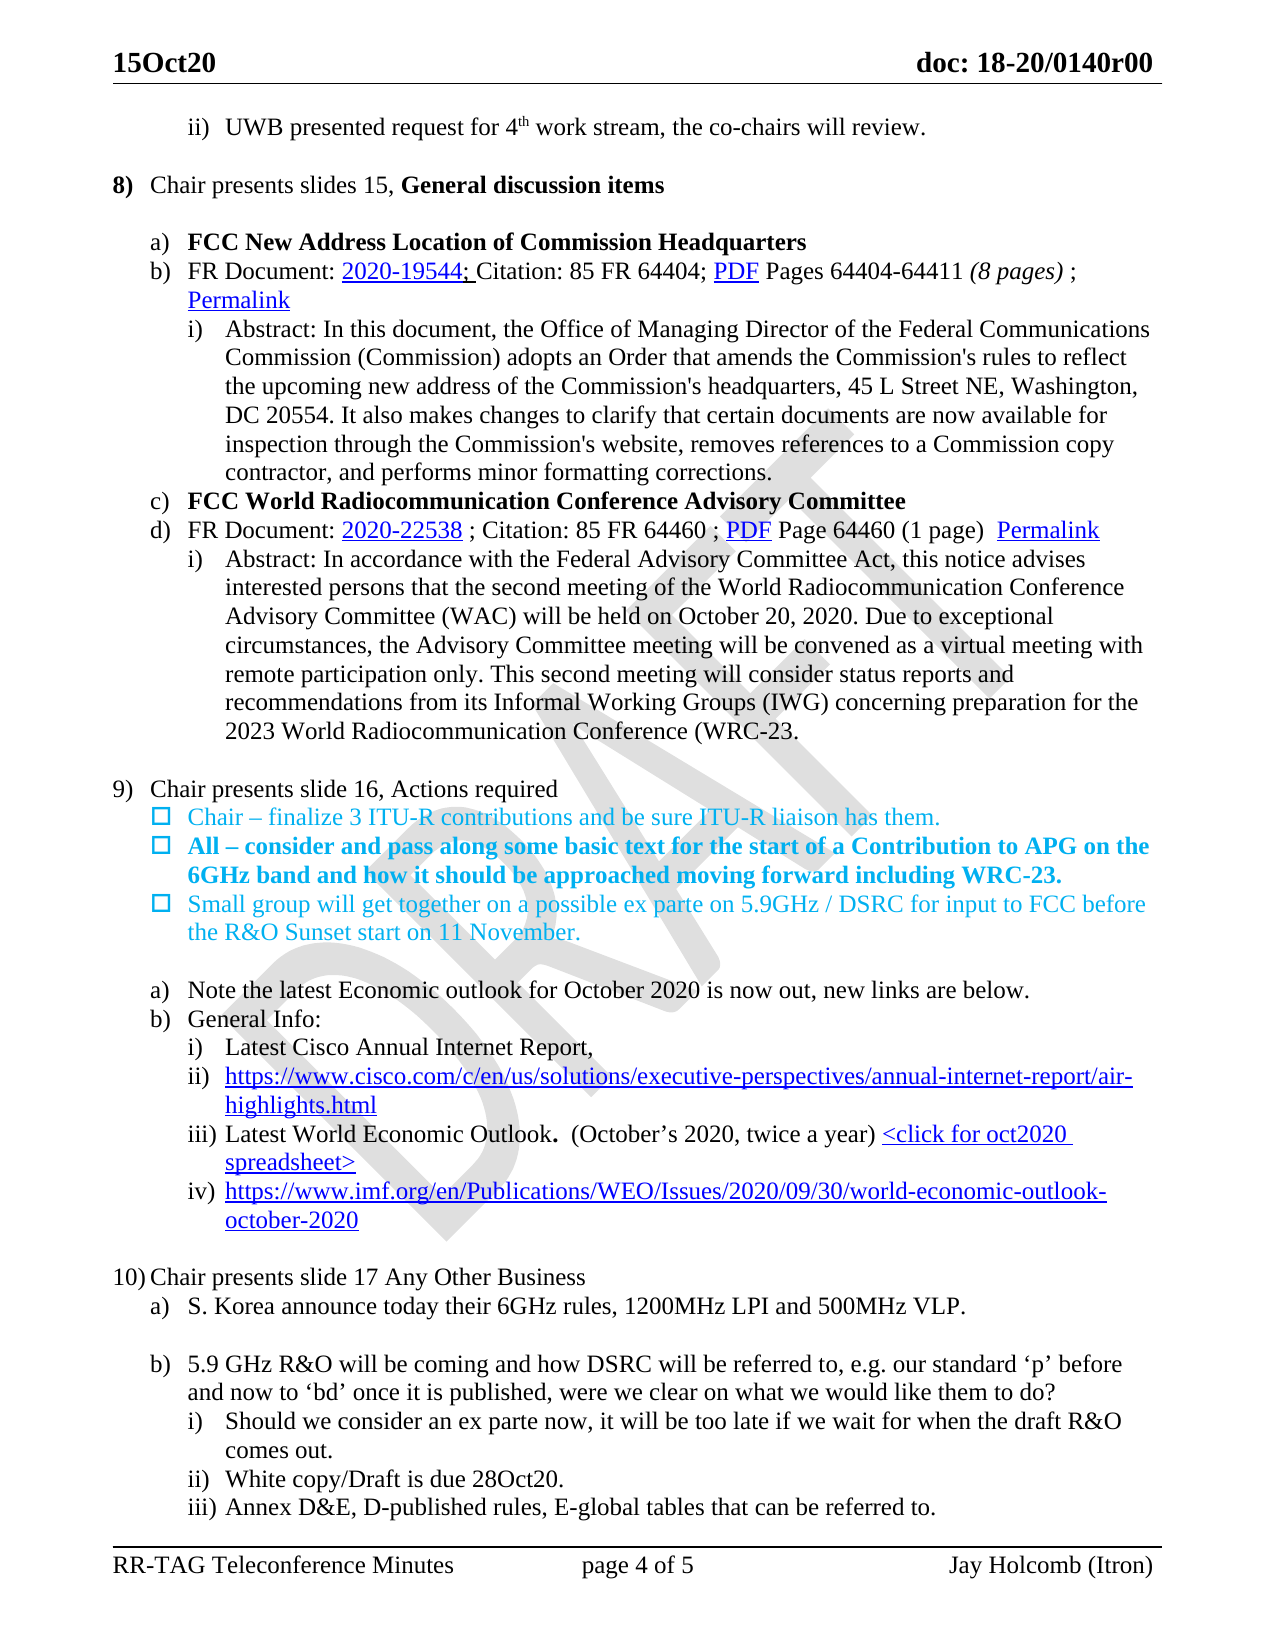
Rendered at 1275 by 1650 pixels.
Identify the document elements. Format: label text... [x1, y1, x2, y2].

list Abstract: In this document, the Office of Managing Director of the Federal Communications Commission (Commission) adopts an Order that amends the Commission's rules to reflect the upcoming new address of the Commission's headquarters, 45 L Street NE, Washington, DC 20554. It also makes changes to clarify that certain documents are now available for inspection through the Commission's website, removes references to a Commission copy contractor, and performs minor formatting corrections. [187, 314, 1162, 486]
list All – consider and pass along some basic text for the start of a Contribution to APG on the 6GHz band and how it should be approached moving forward including WRC-23. [150, 831, 1162, 889]
list Abstract: In accordance with the Federal Advisory Committee Act, this notice advises interested persons that the second meeting of the World Radiocommunication Conference Advisory Committee (WAC) will be held on October 20, 2020. Due to exceptional circumstances, the Advisory Committee meeting will be convened as a virtual meeting with remote participation only. This second meeting will consider status reports and recommendations from its Informal Working Groups (IWG) concerning preparation for the 2023 World Radiocommunication Conference (WRC-23. [187, 544, 1162, 745]
list Chair – finalize 3 ITU-R contributions and be sure ITU-R liaison has them. [150, 802, 1162, 831]
list Small group will get together on a possible ex parte on 5.9GHz / DSRC for input to FCC before the R&O Sunset start on 11 November. [150, 889, 1162, 946]
list Annex D&E, D-published rules, E-global tables that can be referred to. [187, 1492, 1162, 1521]
list FR Document: 2020-19544; Citation: 85 FR 64404; PDF Pages 64404-64411 (8 pages) ; Permalink [150, 256, 1162, 314]
list FCC World Radiocommunication Conference Advisory Committee [150, 486, 1162, 515]
list Chair presents slides 15, General discussion items [112, 170, 1162, 199]
list Note the latest Economic outlook for October 2020 is now out, new links are below. [150, 975, 1162, 1004]
list Chair presents slide 17 Any Other Business [112, 1262, 1162, 1291]
list FR Document: 2020-22538 ; Citation: 85 FR 64460 ; PDF Page 64460 (1 page) Permalink [150, 515, 1162, 544]
list Should we consider an ex parte now, it will be too late if we wait for when the draft R&O comes out. [187, 1406, 1162, 1464]
list General Info: [150, 1004, 1162, 1032]
list https://www.imf.org/en/Publications/WEO/Issues/2020/09/30/world-economic-outlook-october-2020 [187, 1176, 1162, 1234]
list https://www.cisco.com/c/en/us/solutions/executive-perspectives/annual-internet-report/air-highlights.html [187, 1061, 1162, 1119]
list 5.9 GHz R&O will be coming and how DSRC will be referred to, e.g. our standard ‘p’ before and now to ‘bd’ once it is published, were we clear on what we would like them to do? [150, 1349, 1162, 1406]
list FCC New Address Location of Commission Headquarters [150, 227, 1162, 256]
list UWB presented request for 4th work stream, the co-chairs will review. [187, 112, 1162, 141]
list Latest World Economic Outlook. (October’s 2020, twice a year) <click for oct2020 spreadsheet> [187, 1119, 1162, 1176]
list Chair presents slide 16, Actions required [112, 774, 1162, 802]
list White copy/Draft is due 28Oct20. [187, 1464, 1162, 1492]
list S. Korea announce today their 6GHz rules, 1200MHz LPI and 500MHz VLP. [150, 1291, 1162, 1320]
list Latest Cisco Annual Internet Report, [187, 1032, 1162, 1061]
